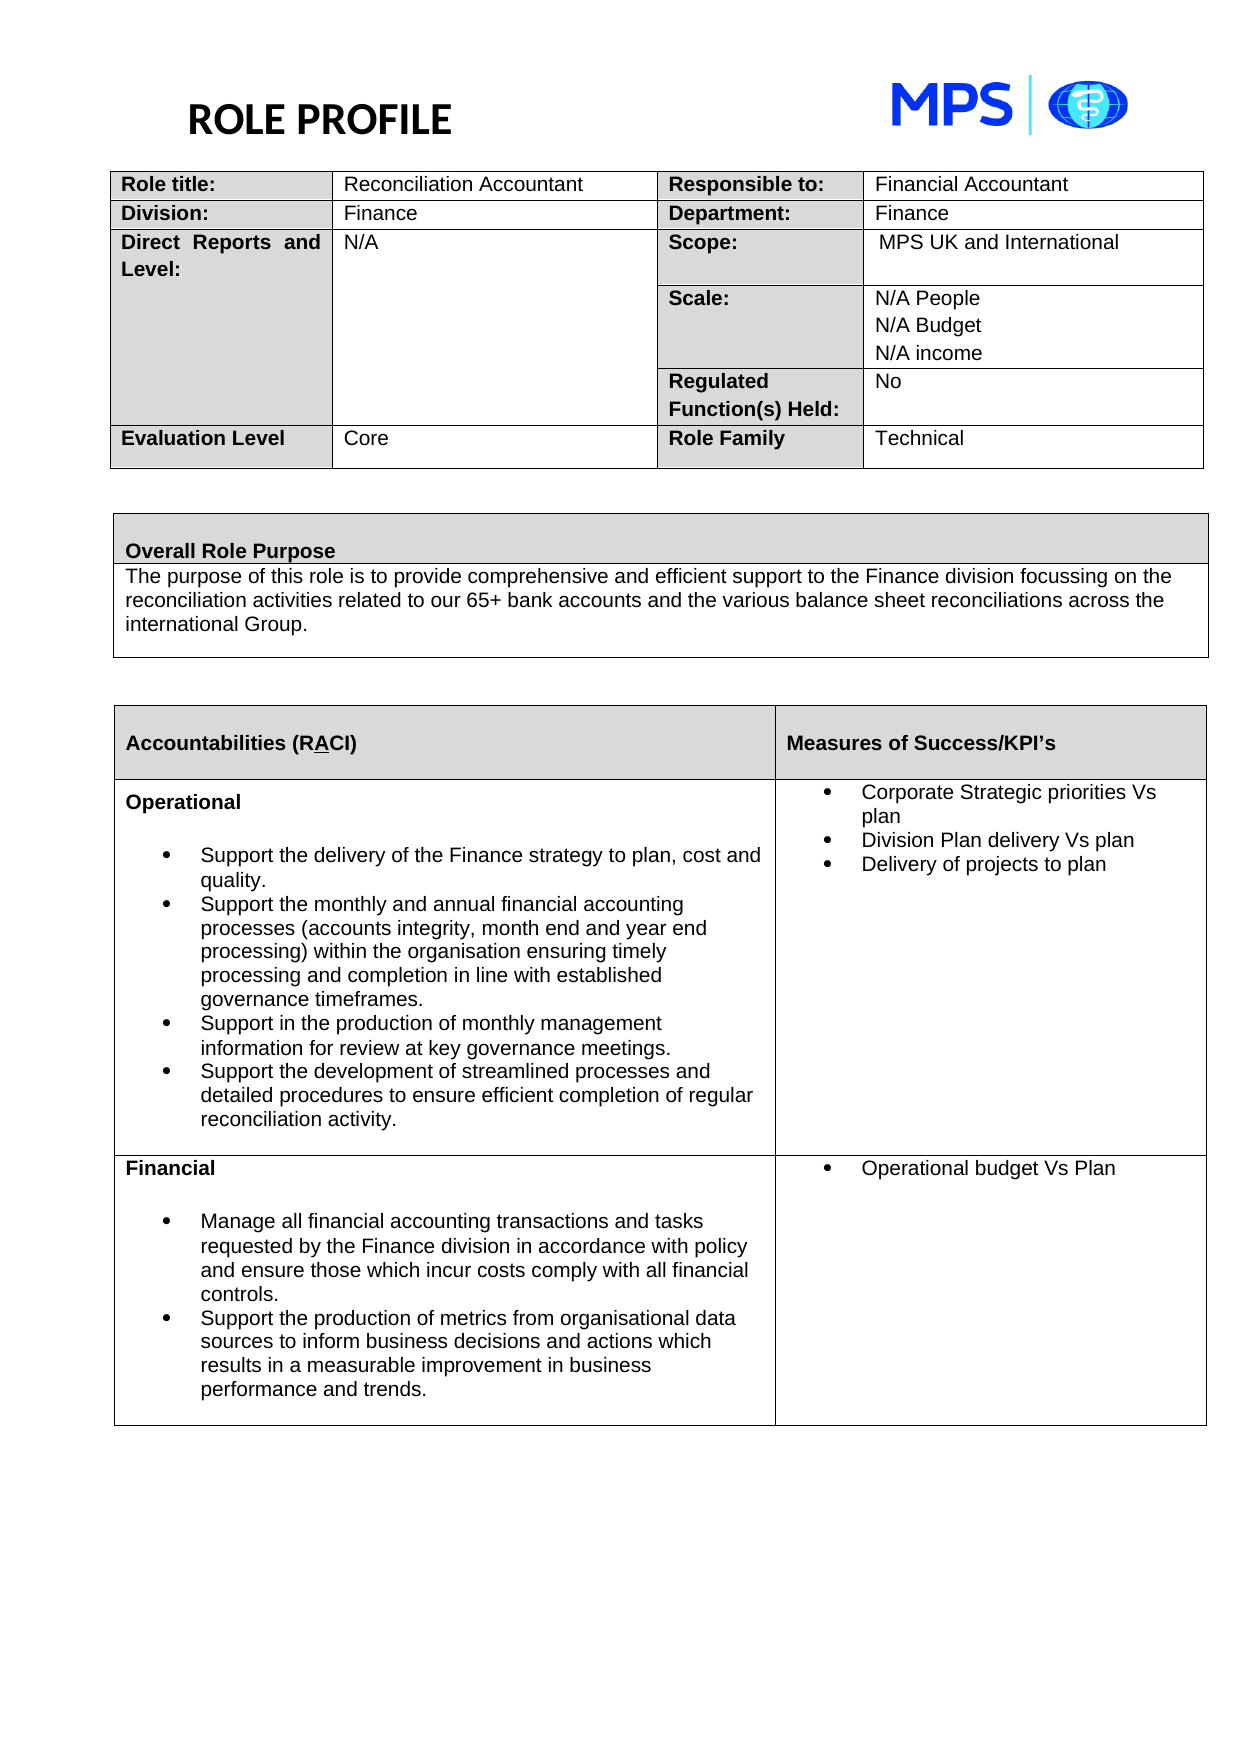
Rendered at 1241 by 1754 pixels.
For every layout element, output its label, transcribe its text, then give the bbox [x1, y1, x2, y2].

table_cell Department: [658, 201, 863, 228]
table_cell Scale: [658, 286, 863, 368]
table_cell Operational Support the delivery of the Finance strategy to plan, cost and quality. Support the monthly and annual financial accounting processes (accounts integrity, month end and year end processing) within the organisation ensuring timely processing and completion in line with established governance timeframes. Support in the production of monthly management information for review at key governance meetings. Support the development of streamlined processes and detailed procedures to ensure efficient completion of regular reconciliation activity. [115, 780, 775, 1155]
table_cell Role Family [658, 426, 863, 467]
table_cell Financial Manage all financial accounting transactions and tasks requested by the Finance division in accordance with policy and ensure those which incur costs comply with all financial controls. Support the production of metrics from organisational data sources to inform business decisions and actions which results in a measurable improvement in business performance and trends. [115, 1156, 775, 1425]
table_cell Division: [111, 201, 332, 228]
table_header Overall Role Purpose [114, 514, 1208, 563]
table_header Role title: [111, 172, 332, 199]
table_cell Technical [864, 426, 1203, 467]
table_cell Scope: [658, 230, 863, 284]
table_cell Finance [333, 201, 657, 228]
table_cell Corporate Strategic priorities Vs plan Division Plan delivery Vs plan Delivery of projects to plan [776, 780, 1206, 1155]
table_cell Evaluation Level [111, 426, 332, 467]
table_cell Core [333, 426, 657, 467]
table_cell Direct Reports and Level: [111, 230, 332, 425]
table_cell N/A [333, 230, 657, 425]
table_cell Operational budget Vs Plan [776, 1156, 1206, 1425]
table_cell No [864, 369, 1203, 425]
table_header Financial Accountant [864, 172, 1203, 199]
table_cell Finance [864, 201, 1203, 228]
table_cell The purpose of this role is to provide comprehensive and efficient support to the Finance division focussing on the reconciliation activities related to our 65+ bank accounts and the various balance sheet reconciliations across the international Group. [114, 564, 1208, 657]
table_header Accountabilities (RACI) [115, 706, 775, 779]
table_header Responsible to: [658, 172, 863, 199]
table_cell N/A People N/A Budget N/A income [864, 286, 1203, 368]
table_cell Regulated Function(s) Held: [658, 369, 863, 425]
table_header Measures of Success/KPI’s [776, 706, 1206, 779]
table_cell MPS UK and International [864, 230, 1203, 284]
picture [892, 75, 1128, 135]
table_header Reconciliation Accountant [333, 172, 657, 199]
